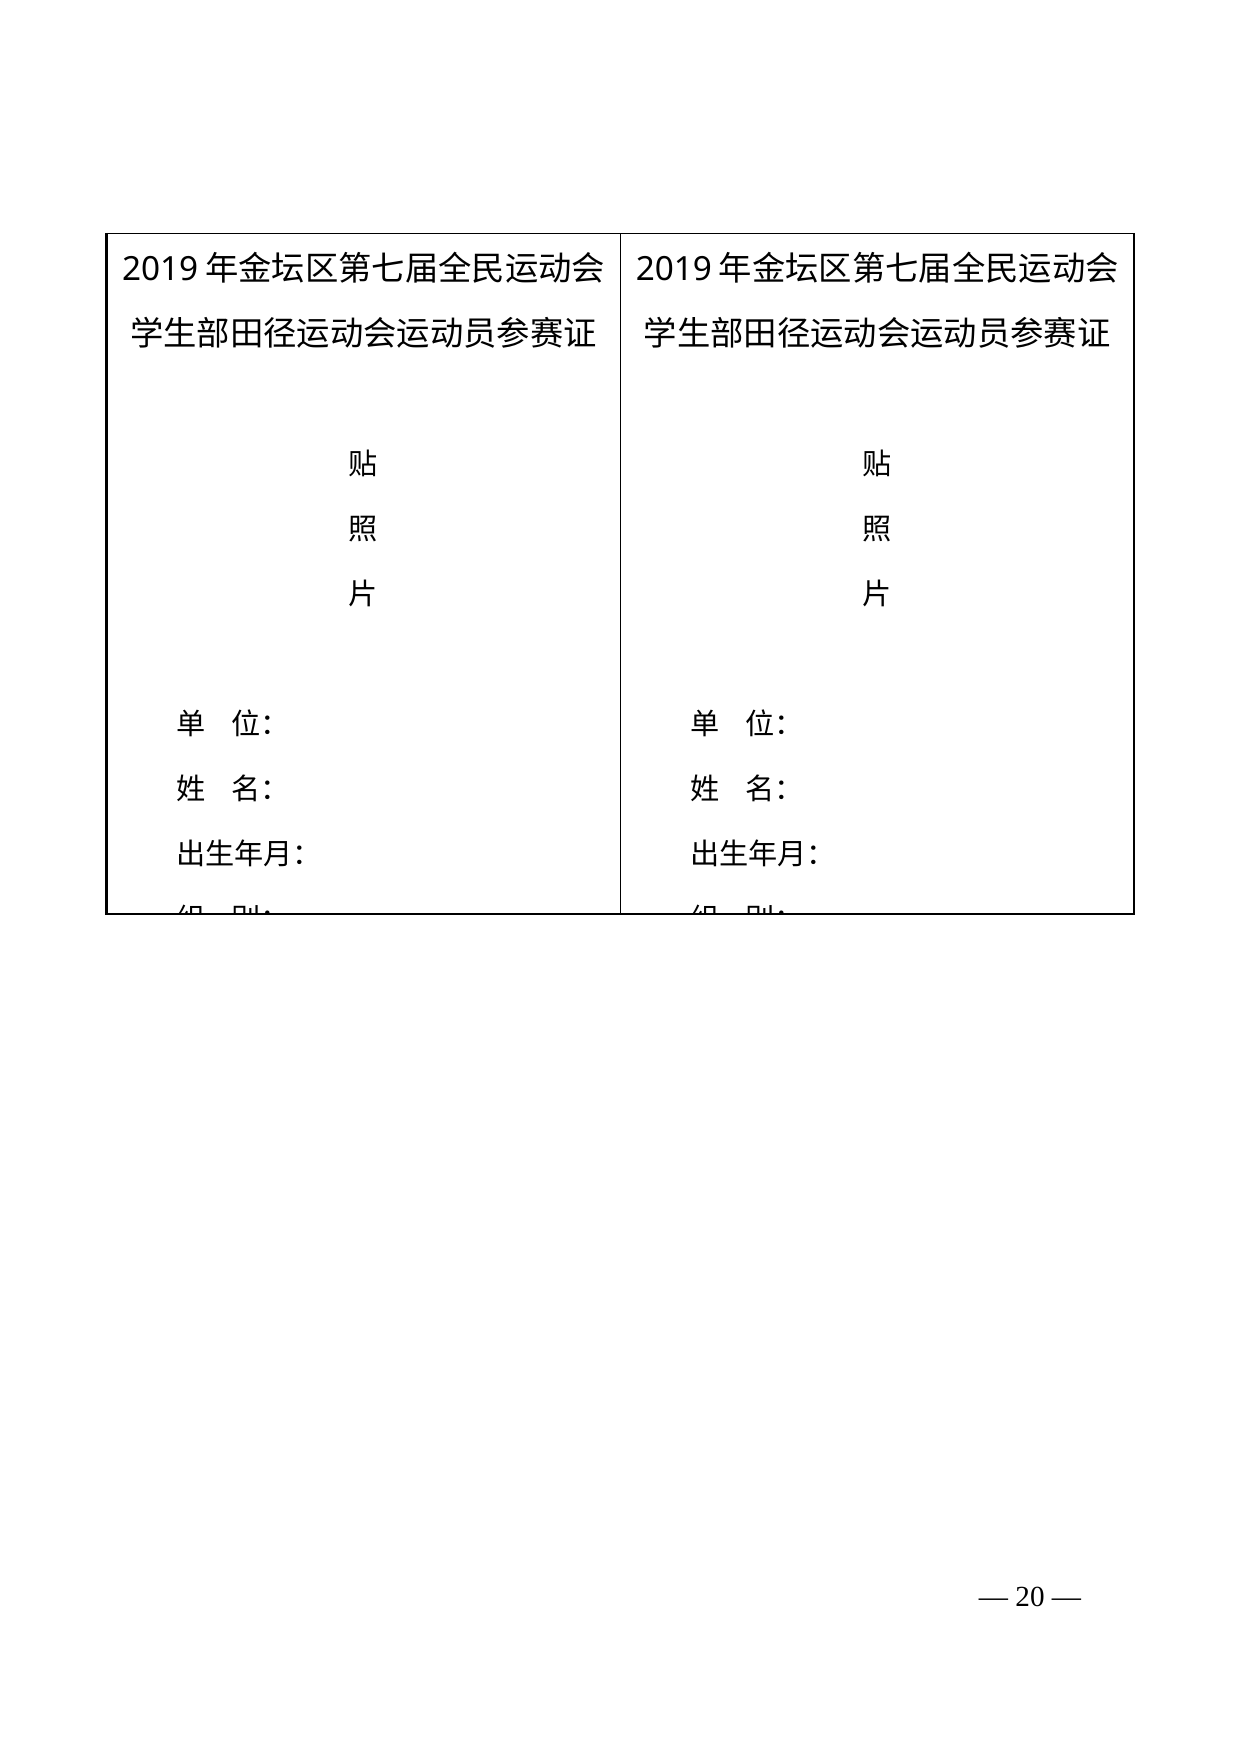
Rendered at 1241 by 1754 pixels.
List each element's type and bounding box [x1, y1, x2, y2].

table_cell [621, 234, 1133, 913]
table_cell [108, 234, 620, 913]
